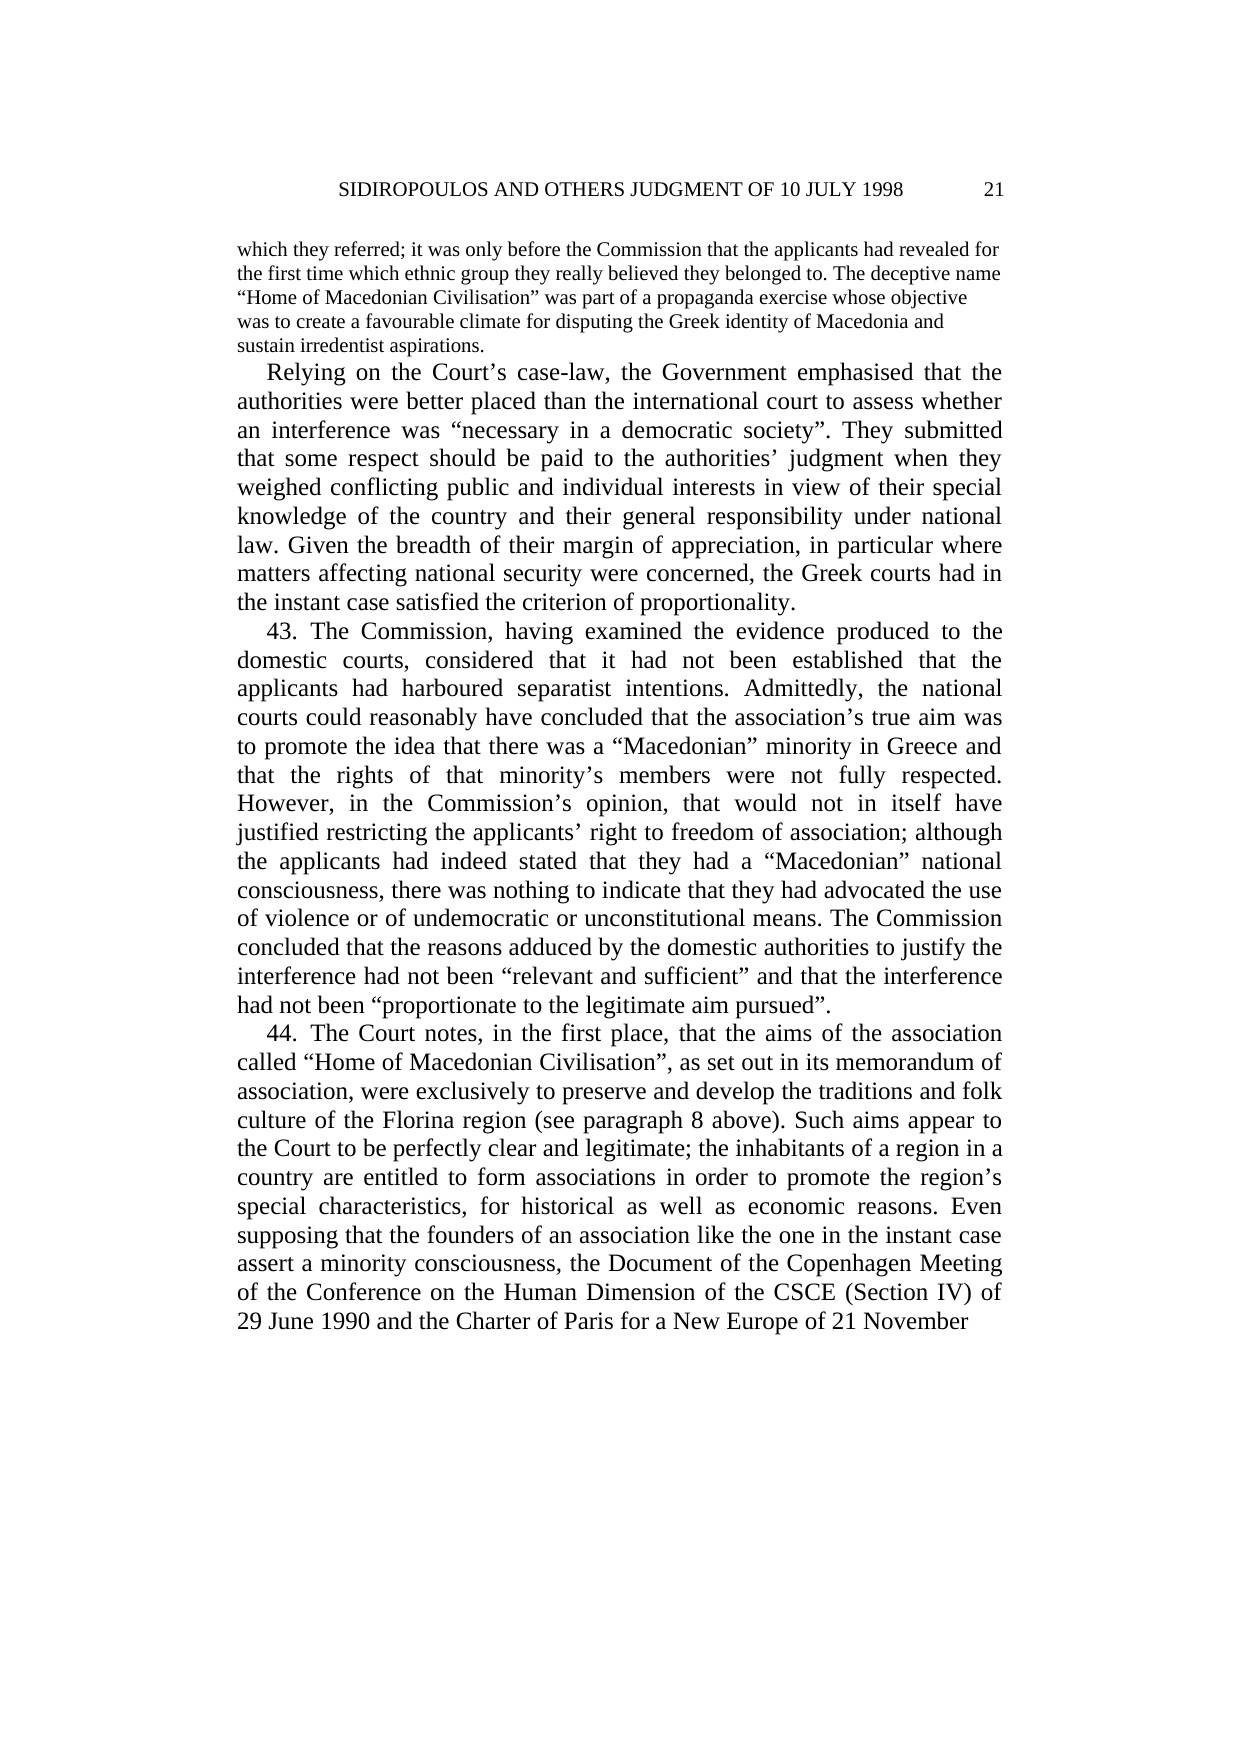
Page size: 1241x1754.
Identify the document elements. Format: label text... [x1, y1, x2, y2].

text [237, 1018, 1003, 1335]
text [237, 237, 1003, 357]
text Relying on the Court’s case-law, the Government emphasised that the authorities were better placed than the international court to assess whether an interference was “necessary in a democratic society”. They submitted that some respect should be paid to the authorities’ judgment when they weighed conflicting public and individual interests in view of their special knowledge of the country and their general responsibility under national law. Given the breadth of their margin of appreciation, in particular where matters affecting national security were concerned, the Greek courts had in the instant case satisfied the criterion of proportionality. [237, 357, 1003, 616]
text 43. The Commission, having examined the evidence produced to the domestic courts, considered that it had not been established that the applicants had harboured separatist intentions. Admittedly, the national courts could reasonably have concluded that the association’s true aim was to promote the idea that there was a “Macedonian” minority in Greece and that the rights of that minority’s members were not fully respected. However, in the Commission’s opinion, that would not in itself have justified restricting the applicants’ right to freedom of association; although the applicants had indeed stated that they had a “Macedonian” national consciousness, there was nothing to indicate that they had advocated the use of violence or of undemocratic or unconstitutional means. The Commission concluded that the reasons adduced by the domestic authorities to justify the interference had not been “relevant and sufficient” and that the interference had not been “proportionate to the legitimate aim pursued”. [237, 616, 1003, 1018]
